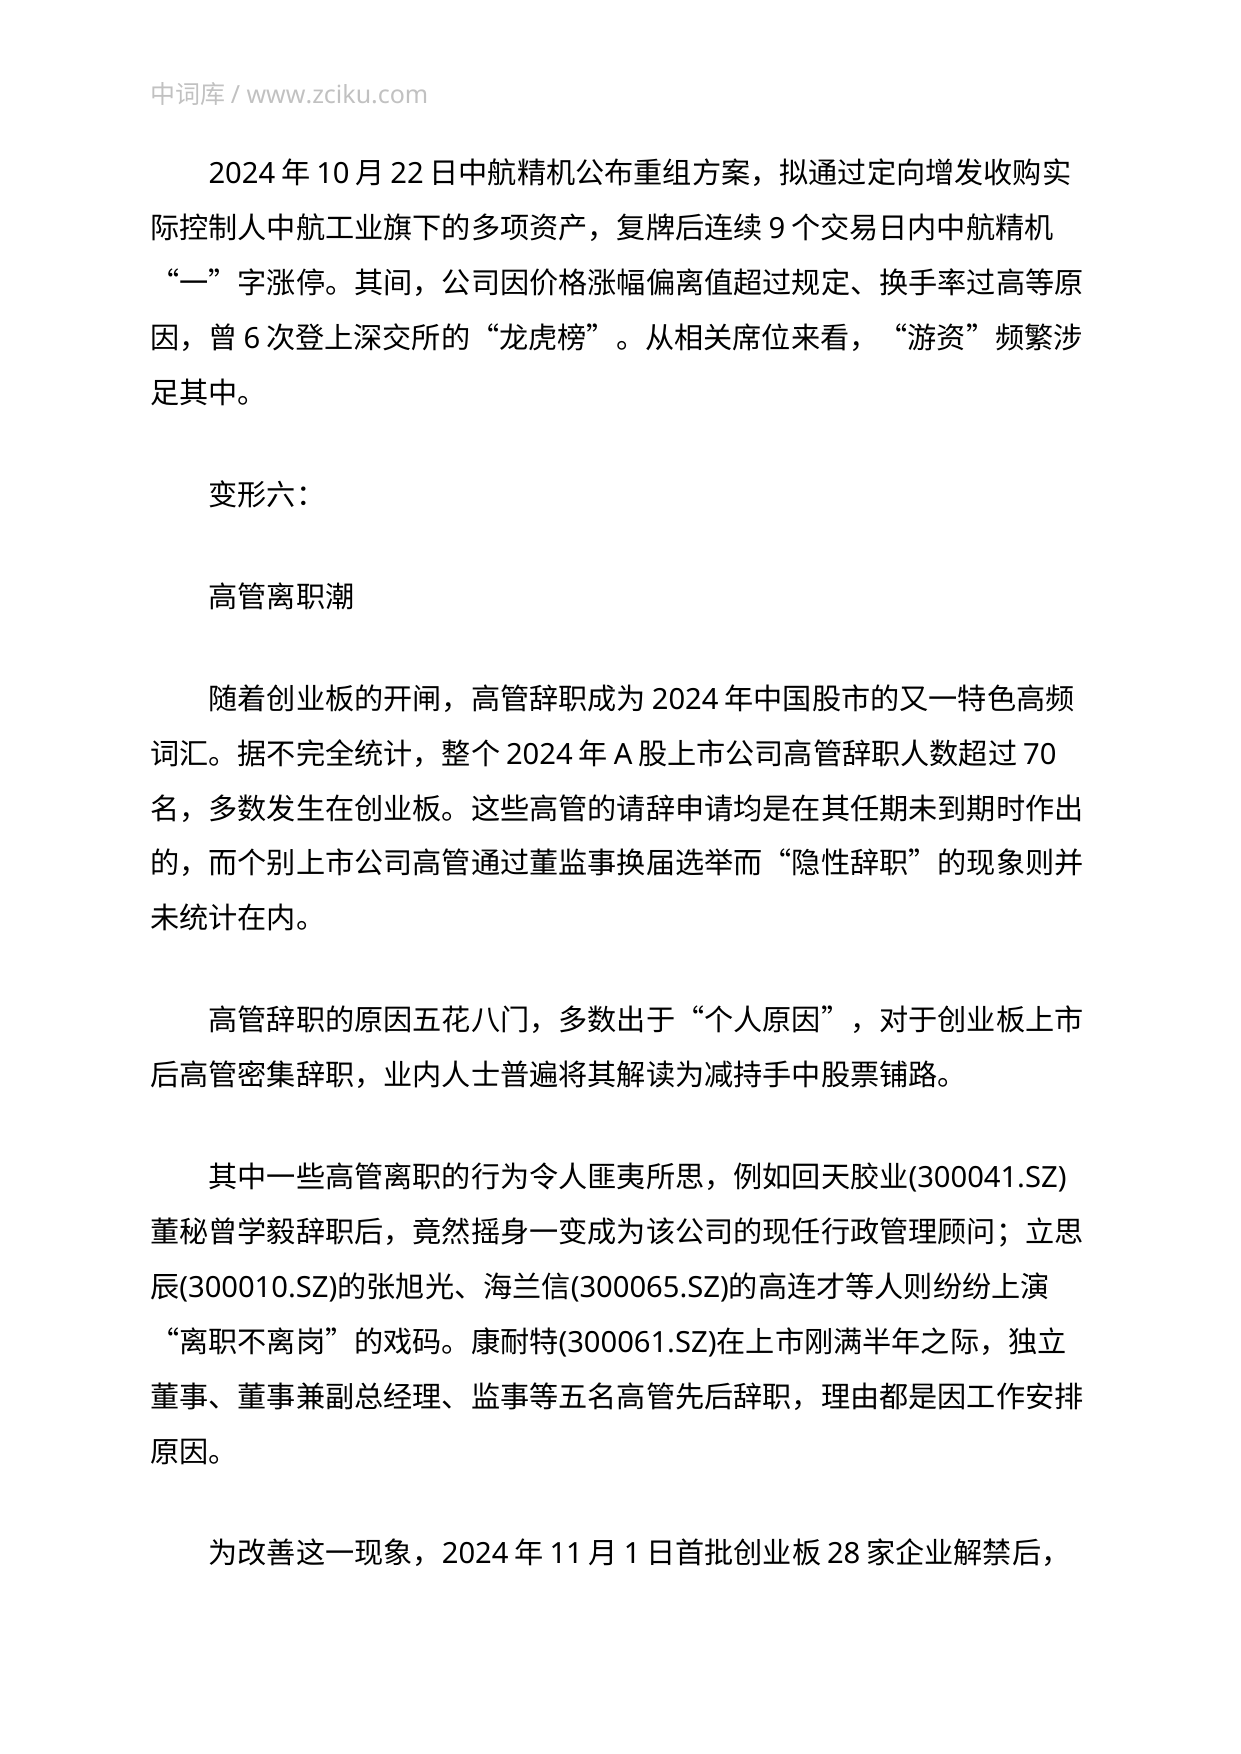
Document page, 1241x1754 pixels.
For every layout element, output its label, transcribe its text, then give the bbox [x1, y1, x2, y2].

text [150, 1530, 1090, 1572]
text 高管离职潮 [150, 573, 1090, 616]
text 随着创业板的开闸，高管辞职成为2024年中国股市的又一特色高频词汇。据不完全统计，整个2024年A股上市公司高管辞职人数超过70名，多数发生在创业板。这些高管的请辞申请均是在其任期未到期时作出的，而个别上市公司高管通过董监事换届选举而“隐性辞职”的现象则并未统计在内。 [150, 675, 1090, 937]
text 其中一些高管离职的行为令人匪夷所思，例如回天胶业(300041.SZ)董秘曾学毅辞职后，竟然摇身一变成为该公司的现任行政管理顾问；立思辰(300010.SZ)的张旭光、海兰信(300065.SZ)的高连才等人则纷纷上演“离职不离岗”的戏码。康耐特(300061.SZ)在上市刚满半年之际，独立董事、董事兼副总经理、监事等五名高管先后辞职，理由都是因工作安排原因。 [150, 1153, 1090, 1471]
text 变形六： [150, 472, 1090, 514]
text 2024年10月22日中航精机公布重组方案，拟通过定向增发收购实际控制人中航工业旗下的多项资产，复牌后连续9个交易日内中航精机“一”字涨停。其间，公司因价格涨幅偏离值超过规定、换手率过高等原因，曾6次登上深交所的“龙虎榜”。从相关席位来看，“游资”频繁涉足其中。 [150, 150, 1090, 412]
text 高管辞职的原因五花八门，多数出于“个人原因”，对于创业板上市后高管密集辞职，业内人士普遍将其解读为减持手中股票铺路。 [150, 997, 1090, 1094]
